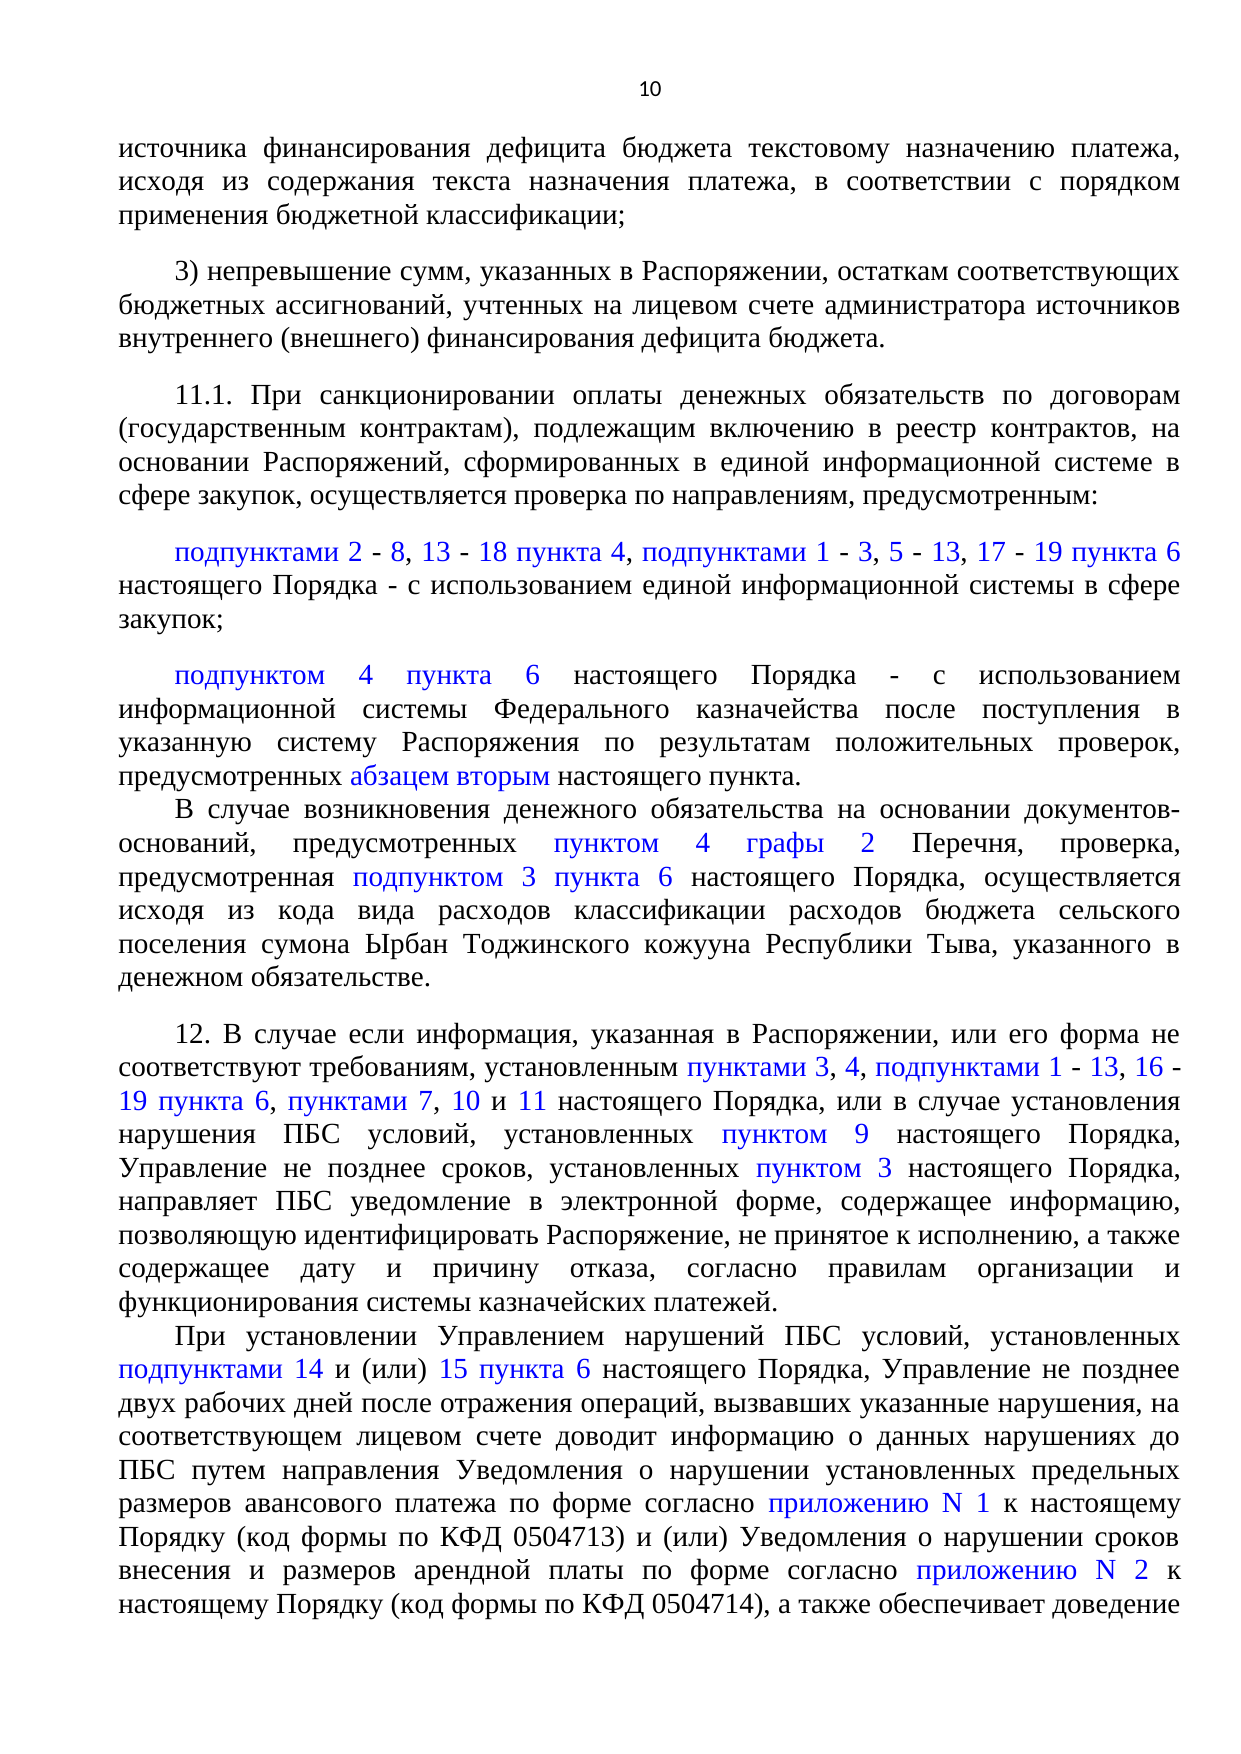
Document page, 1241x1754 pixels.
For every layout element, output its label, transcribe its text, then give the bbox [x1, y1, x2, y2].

text подпунктами 2 - 8, 13 - 18 пункта 4, подпунктами 1 - 3, 5 - 13, 17 - 19 пункта 6 настоящего Порядка - с использованием единой информационной системы в сфере закупок; [118, 534, 1181, 634]
text 12. В случае если информация, указанная в Распоряжении, или его форма не соответствуют требованиям, установленным пунктами 3, 4, подпунктами 1 - 13, 16 - 19 пункта 6, пунктами 7, 10 и 11 настоящего Порядка, или в случае установления нарушения ПБС условий, установленных пунктом 9 настоящего Порядка, Управление не позднее сроков, установленных пунктом 3 настоящего Порядка, направляет ПБС уведомление в электронной форме, содержащее информацию, позволяющую идентифицировать Распоряжение, не принятое к исполнению, а также содержащее дату и причину отказа, согласно правилам организации и функционирования системы казначейских платежей. [118, 1016, 1181, 1318]
text подпунктом 4 пункта 6 настоящего Порядка - с использованием информационной системы Федерального казначейства после поступления в указанную систему Распоряжения по результатам положительных проверок, предусмотренных абзацем вторым настоящего пункта. [118, 657, 1181, 792]
text 11.1. При санкционировании оплаты денежных обязательств по договорам (государственным контрактам), подлежащим включению в реестр контрактов, на основании Распоряжений, сформированных в единой информационной системе в сфере закупок, осуществляется проверка по направлениям, предусмотренным: [118, 377, 1181, 511]
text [118, 130, 1181, 230]
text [118, 1318, 1181, 1619]
text 3) непревышение сумм, указанных в Распоряжении, остаткам соответствующих бюджетных ассигнований, учтенных на лицевом счете администратора источников внутреннего (внешнего) финансирования дефицита бюджета. [118, 253, 1181, 354]
text В случае возникновения денежного обязательства на основании документов-оснований, предусмотренных пунктом 4 графы 2 Перечня, проверка, предусмотренная подпунктом 3 пункта 6 настоящего Порядка, осуществляется исходя из кода вида расходов классификации расходов бюджета сельского поселения сумона Ырбан Тоджинского кожууна Республики Тыва, указанного в денежном обязательстве. [118, 792, 1181, 993]
